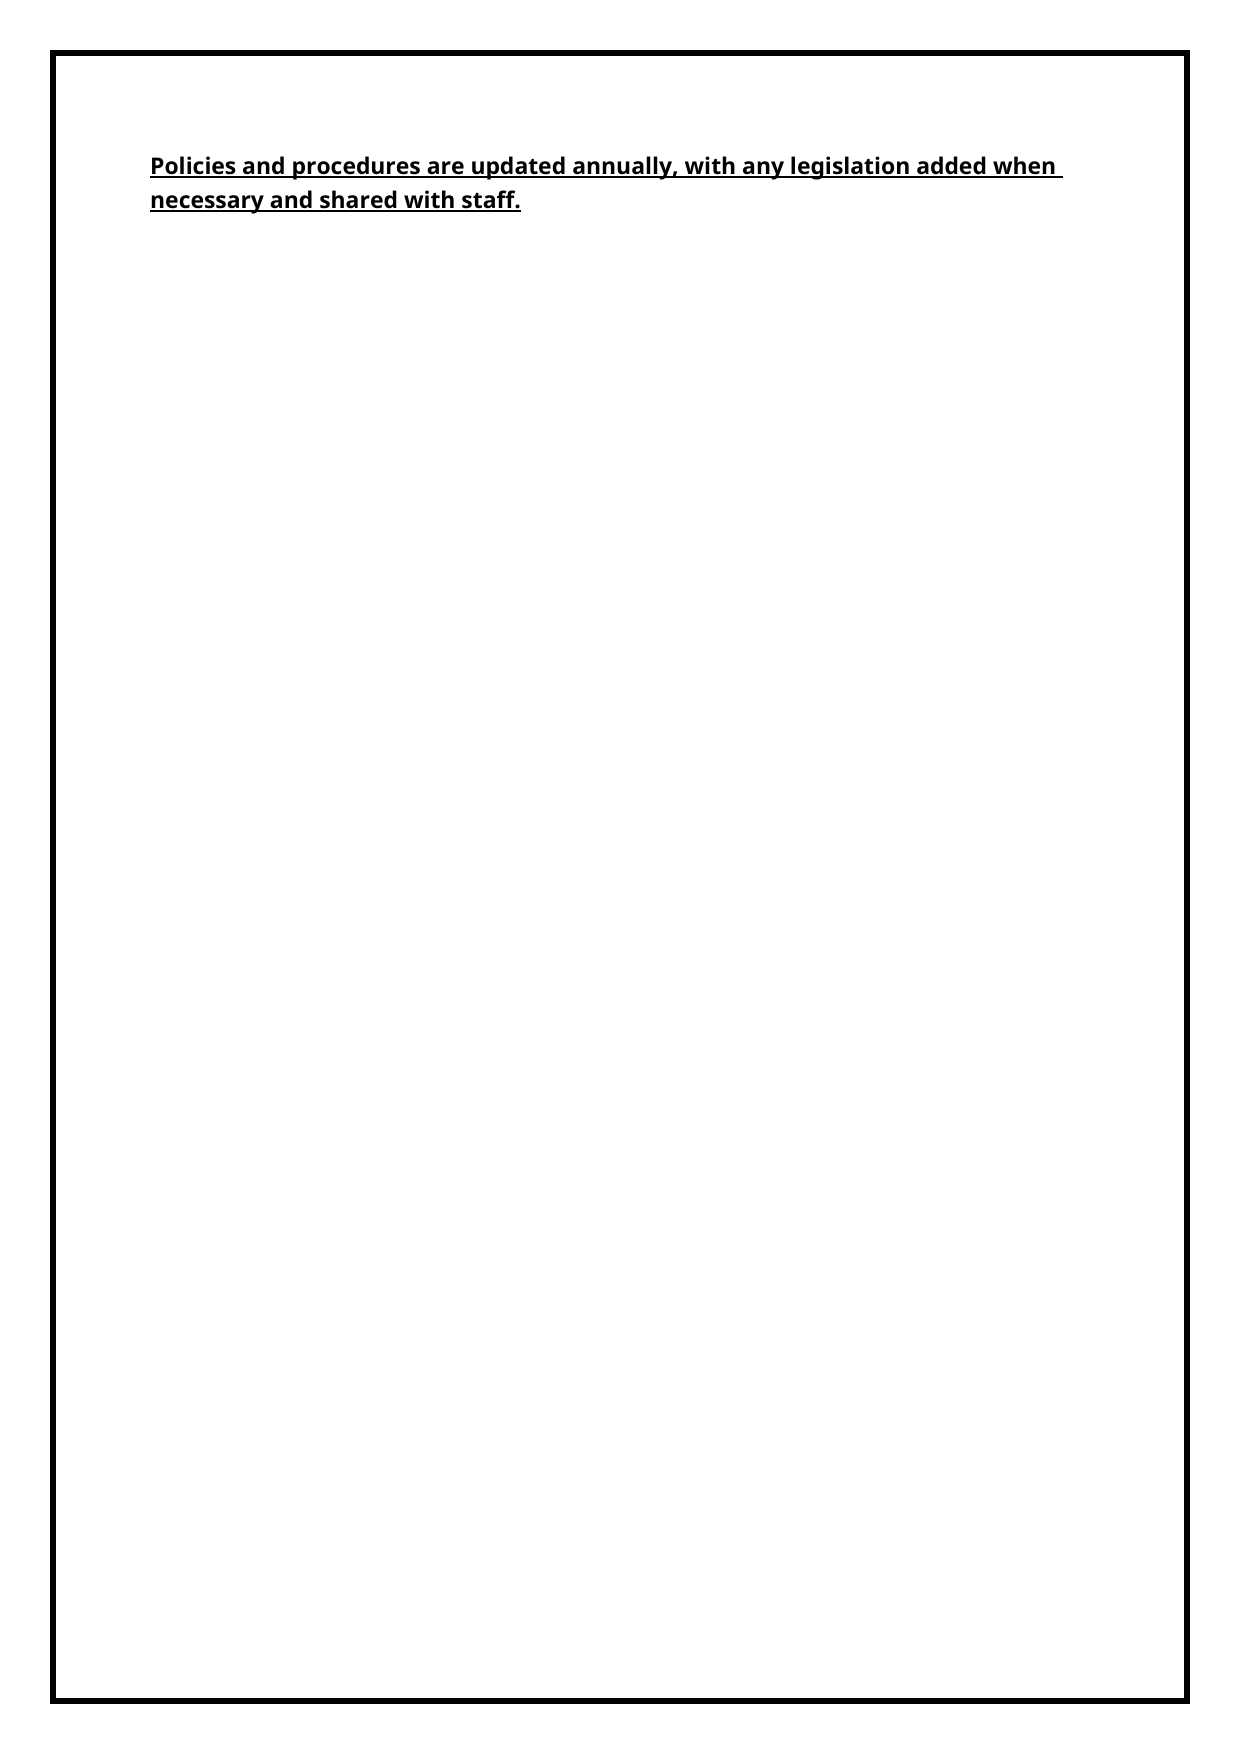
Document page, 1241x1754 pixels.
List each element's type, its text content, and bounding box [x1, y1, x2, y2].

text Policies and procedures are updated annually, with any legislation added when necessary and shared with staff. [150, 150, 1090, 215]
